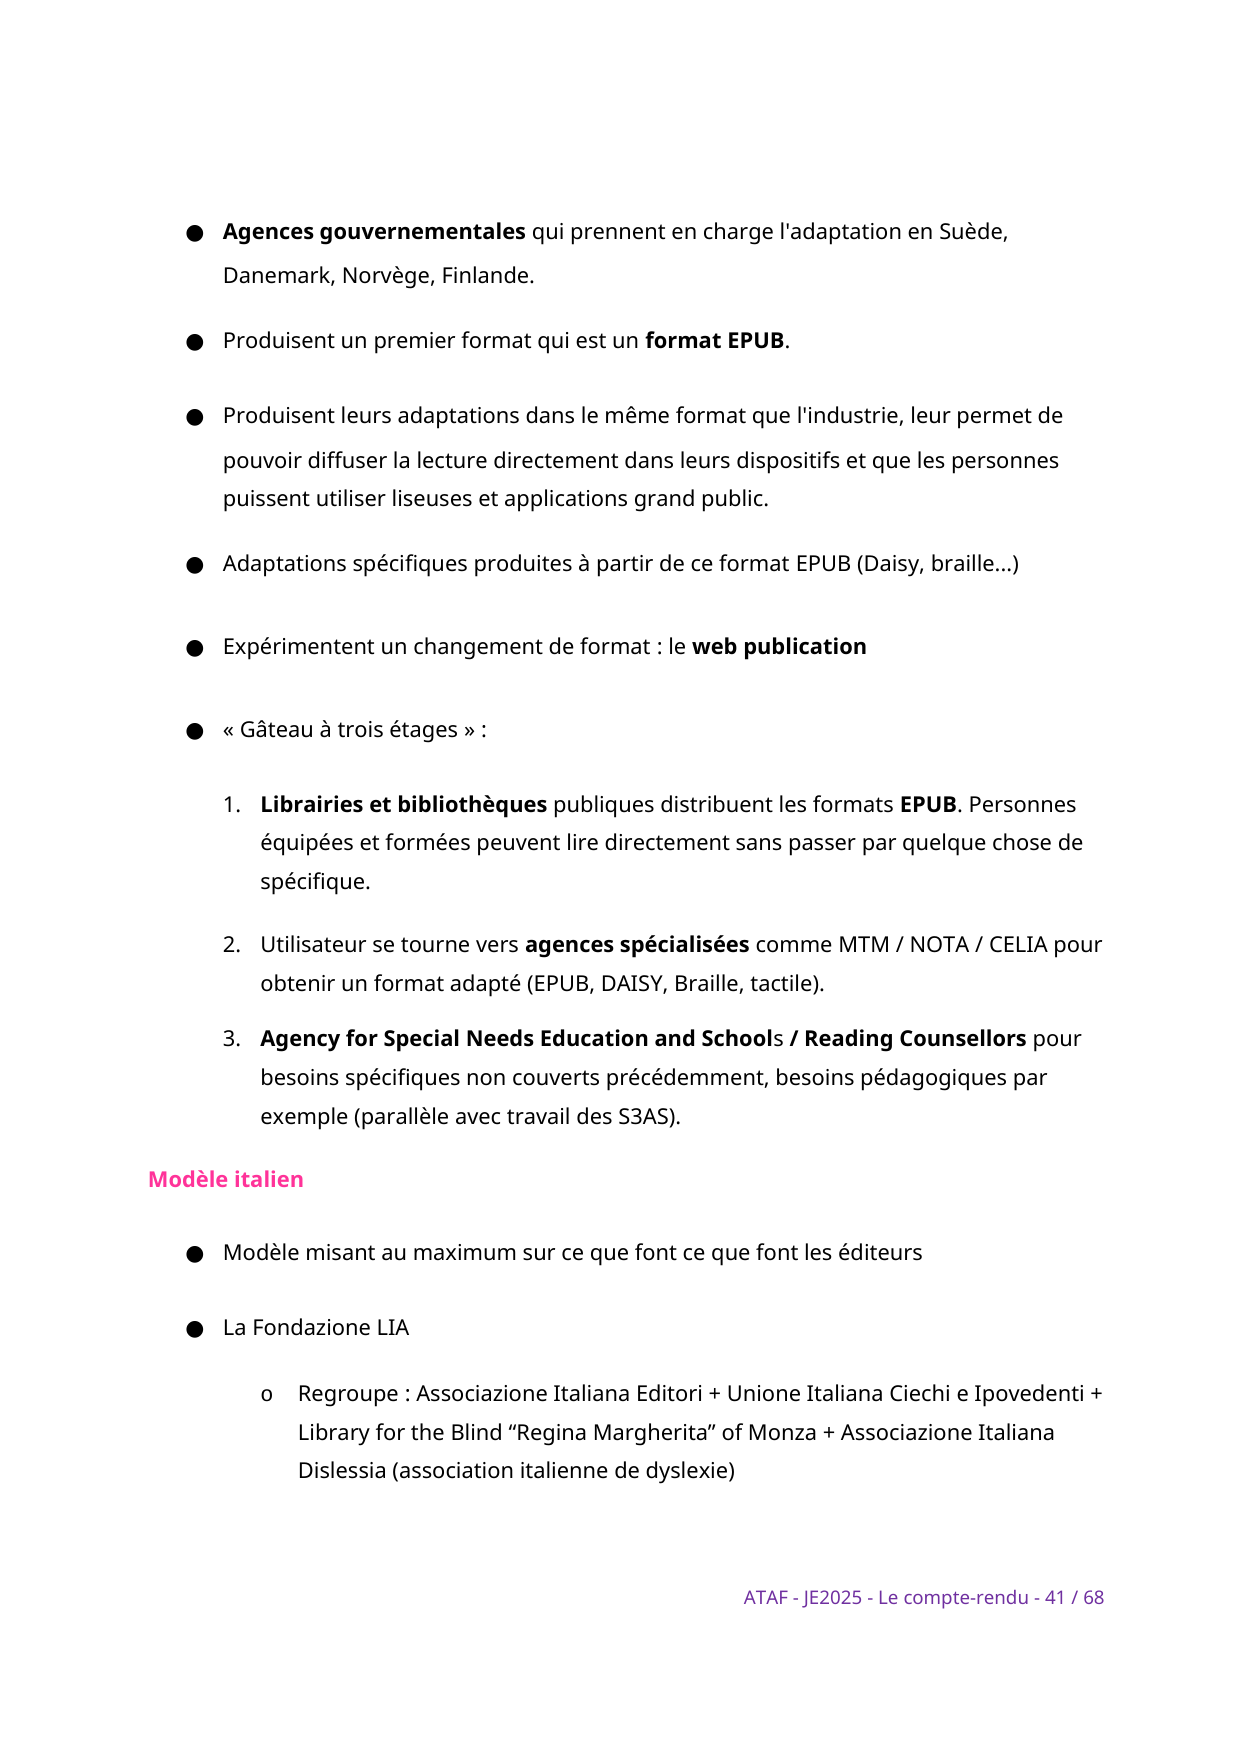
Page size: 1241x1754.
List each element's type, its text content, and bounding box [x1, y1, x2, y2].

subtitle Modèle italien [148, 1164, 1104, 1194]
list « Gâteau à trois étages » : [185, 705, 1104, 750]
list Produisent leurs adaptations dans le même format que l'industrie, leur permet de pouvoir diffuser la lecture directement dans leurs dispositifs et que les personnes puissent utiliser liseuses et applications grand public. [185, 391, 1104, 513]
list Utilisateur se tourne vers agences spécialisées comme MTM / NOTA / CELIA pour obtenir un format adapté (EPUB, DAISY, Braille, tactile). [223, 929, 1104, 998]
list Agency for Special Needs Education and Schools / Reading Counsellors pour besoins spécifiques non couverts précédemment, besoins pédagogiques par exemple (parallèle avec travail des S3AS). [223, 1023, 1104, 1131]
list Librairies et bibliothèques publiques distribuent les formats EPUB. Personnes équipées et formées peuvent lire directement sans passer par quelque chose de spécifique. [223, 788, 1104, 896]
list Expérimentent un changement de format : le web publication [185, 622, 1104, 667]
list Modèle misant au maximum sur ce que font ce que font les éditeurs [185, 1228, 1104, 1273]
list Adaptations spécifiques produites à partir de ce format EPUB (Daisy, braille...) [185, 538, 1104, 583]
list Produisent un premier format qui est un format EPUB. [185, 316, 1104, 361]
list Agences gouvernementales qui prennent en charge l'adaptation en Suède, Danemark, Norvège, Finlande. [185, 207, 1104, 290]
list La Fondazione LIA [185, 1303, 1104, 1348]
list Regroupe : Associazione Italiana Editori + Unione Italiana Ciechi e Ipovedenti + Library for the Blind “Regina Margherita” of Monza + Associazione Italiana Dislessia (association italienne de dyslexie) [260, 1378, 1104, 1485]
